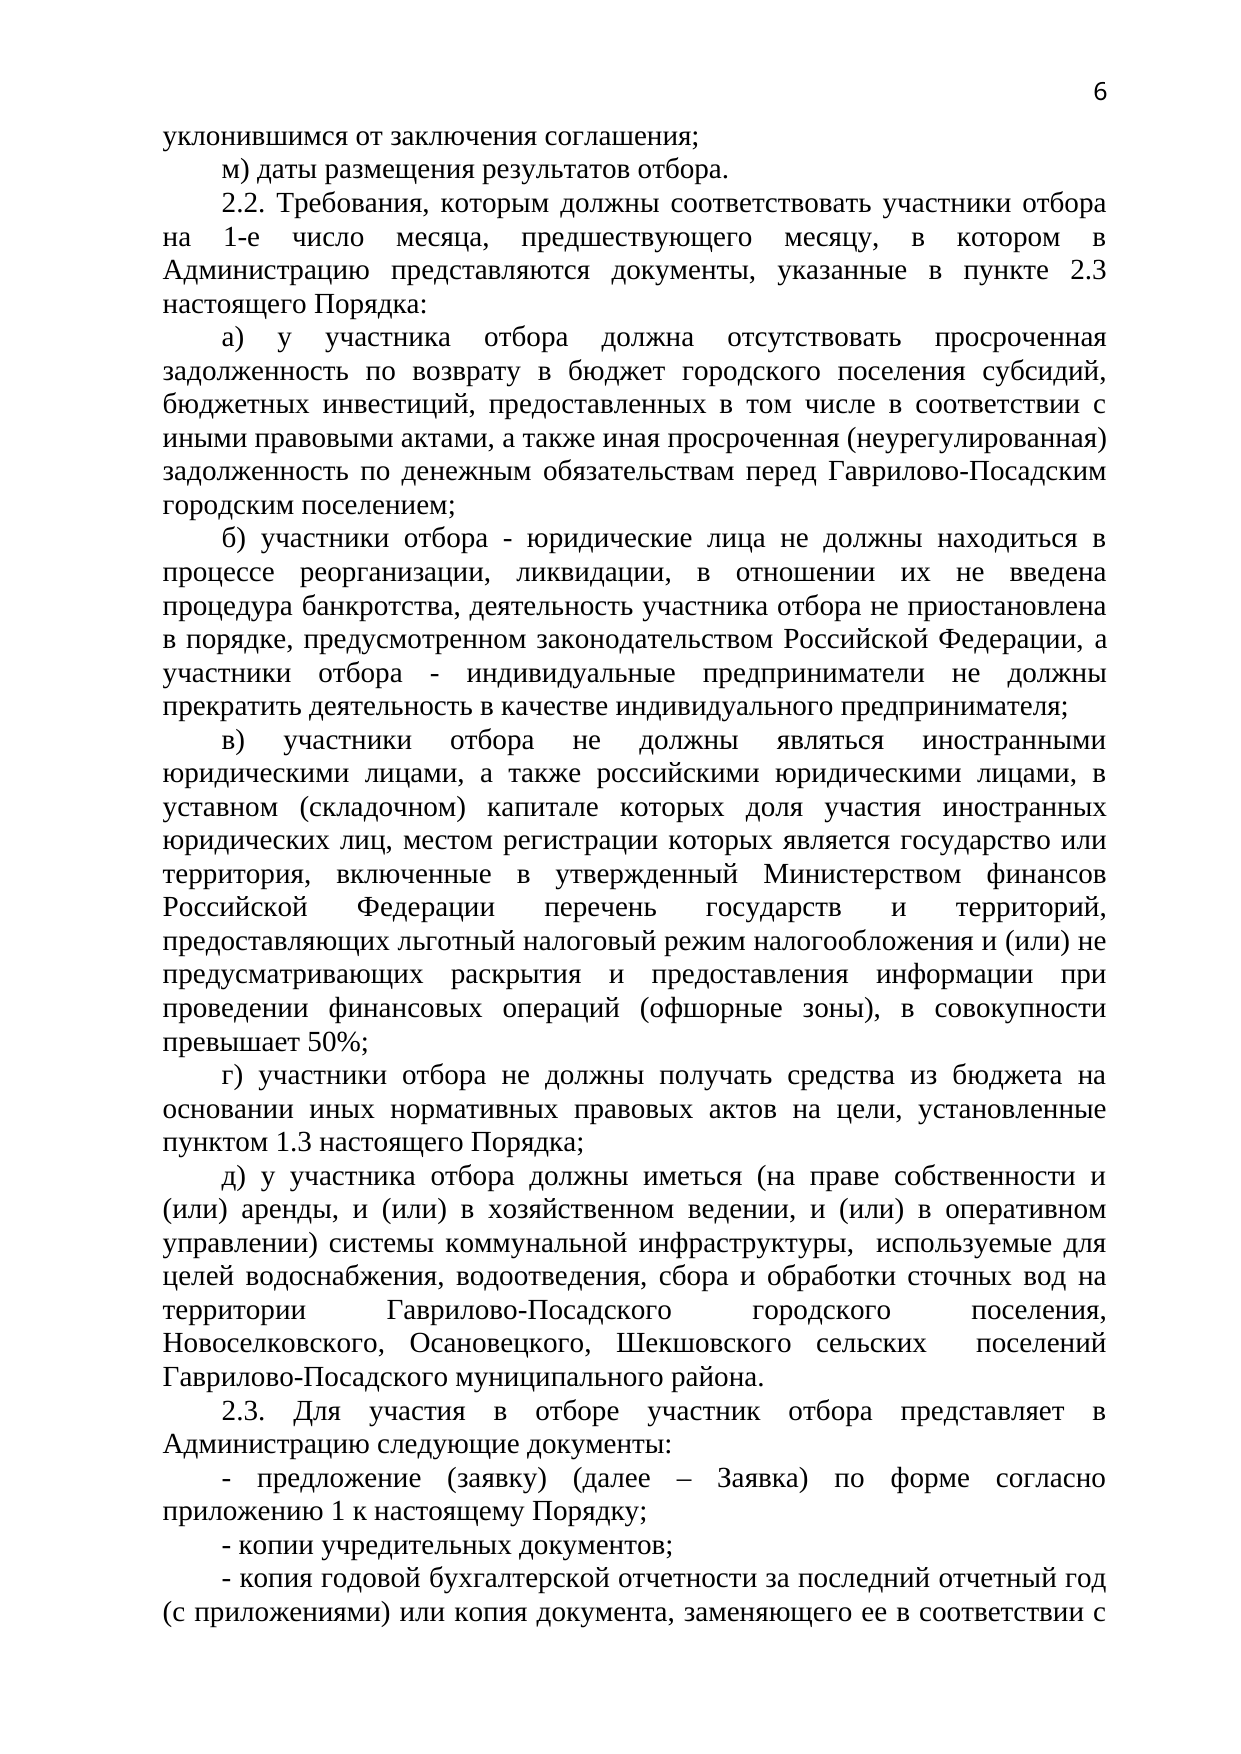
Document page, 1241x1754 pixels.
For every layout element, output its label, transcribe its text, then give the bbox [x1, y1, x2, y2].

text 2.2. Требования, которым должны соответствовать участники отбора на 1-е число месяца, предшествующего месяцу, в котором в Администрацию представляются документы, указанные в пункте 2.3 настоящего Порядка: [162, 185, 1107, 319]
text м) даты размещения результатов отбора. [162, 152, 1107, 185]
text - копии учредительных документов; [162, 1527, 1107, 1560]
text 2.3. Для участия в отборе участник отбора представляет в Администрацию следующие документы: [162, 1393, 1107, 1460]
text в) участники отбора не должны являться иностранными юридическими лицами, а также российскими юридическими лицами, в уставном (складочном) капитале которых доля участия иностранных юридических лиц, местом регистрации которых является государство или территория, включенные в утвержденный Министерством финансов Российской Федерации перечень государств и территорий, предоставляющих льготный налоговый режим налогообложения и (или) не предусматривающих раскрытия и предоставления информации при проведении финансовых операций (офшорные зоны), в совокупности превышает 50%; [162, 722, 1107, 1057]
text - предложение (заявку) (далее – Заявка) по форме согласно приложению 1 к настоящему Порядку; [162, 1460, 1107, 1527]
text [162, 118, 1107, 152]
text д) у участника отбора должны иметься (на праве собственности и (или) аренды, и (или) в хозяйственном ведении, и (или) в оперативном управлении) системы коммунальной инфраструктуры, используемые для целей водоснабжения, водоотведения, сбора и обработки сточных вод на территории Гаврилово-Посадского городского поселения, Новоселковского, Осановецкого, Шекшовского сельских поселений Гаврилово-Посадского муниципального района. [162, 1158, 1107, 1393]
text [162, 1560, 1107, 1627]
text б) участники отбора - юридические лица не должны находиться в процессе реорганизации, ликвидации, в отношении их не введена процедура банкротства, деятельность участника отбора не приостановлена в порядке, предусмотренном законодательством Российской Федерации, а участники отбора - индивидуальные предприниматели не должны прекратить деятельность в качестве индивидуального предпринимателя; [162, 521, 1107, 722]
text а) у участника отбора должна отсутствовать просроченная задолженность по возврату в бюджет городского поселения субсидий, бюджетных инвестиций, предоставленных в том числе в соответствии с иными правовыми актами, а также иная просроченная (неурегулированная) задолженность по денежным обязательствам перед Гаврилово-Посадским городским поселением; [162, 319, 1107, 521]
text г) участники отбора не должны получать средства из бюджета на основании иных нормативных правовых актов на цели, установленные пунктом 1.3 настоящего Порядка; [162, 1057, 1107, 1158]
